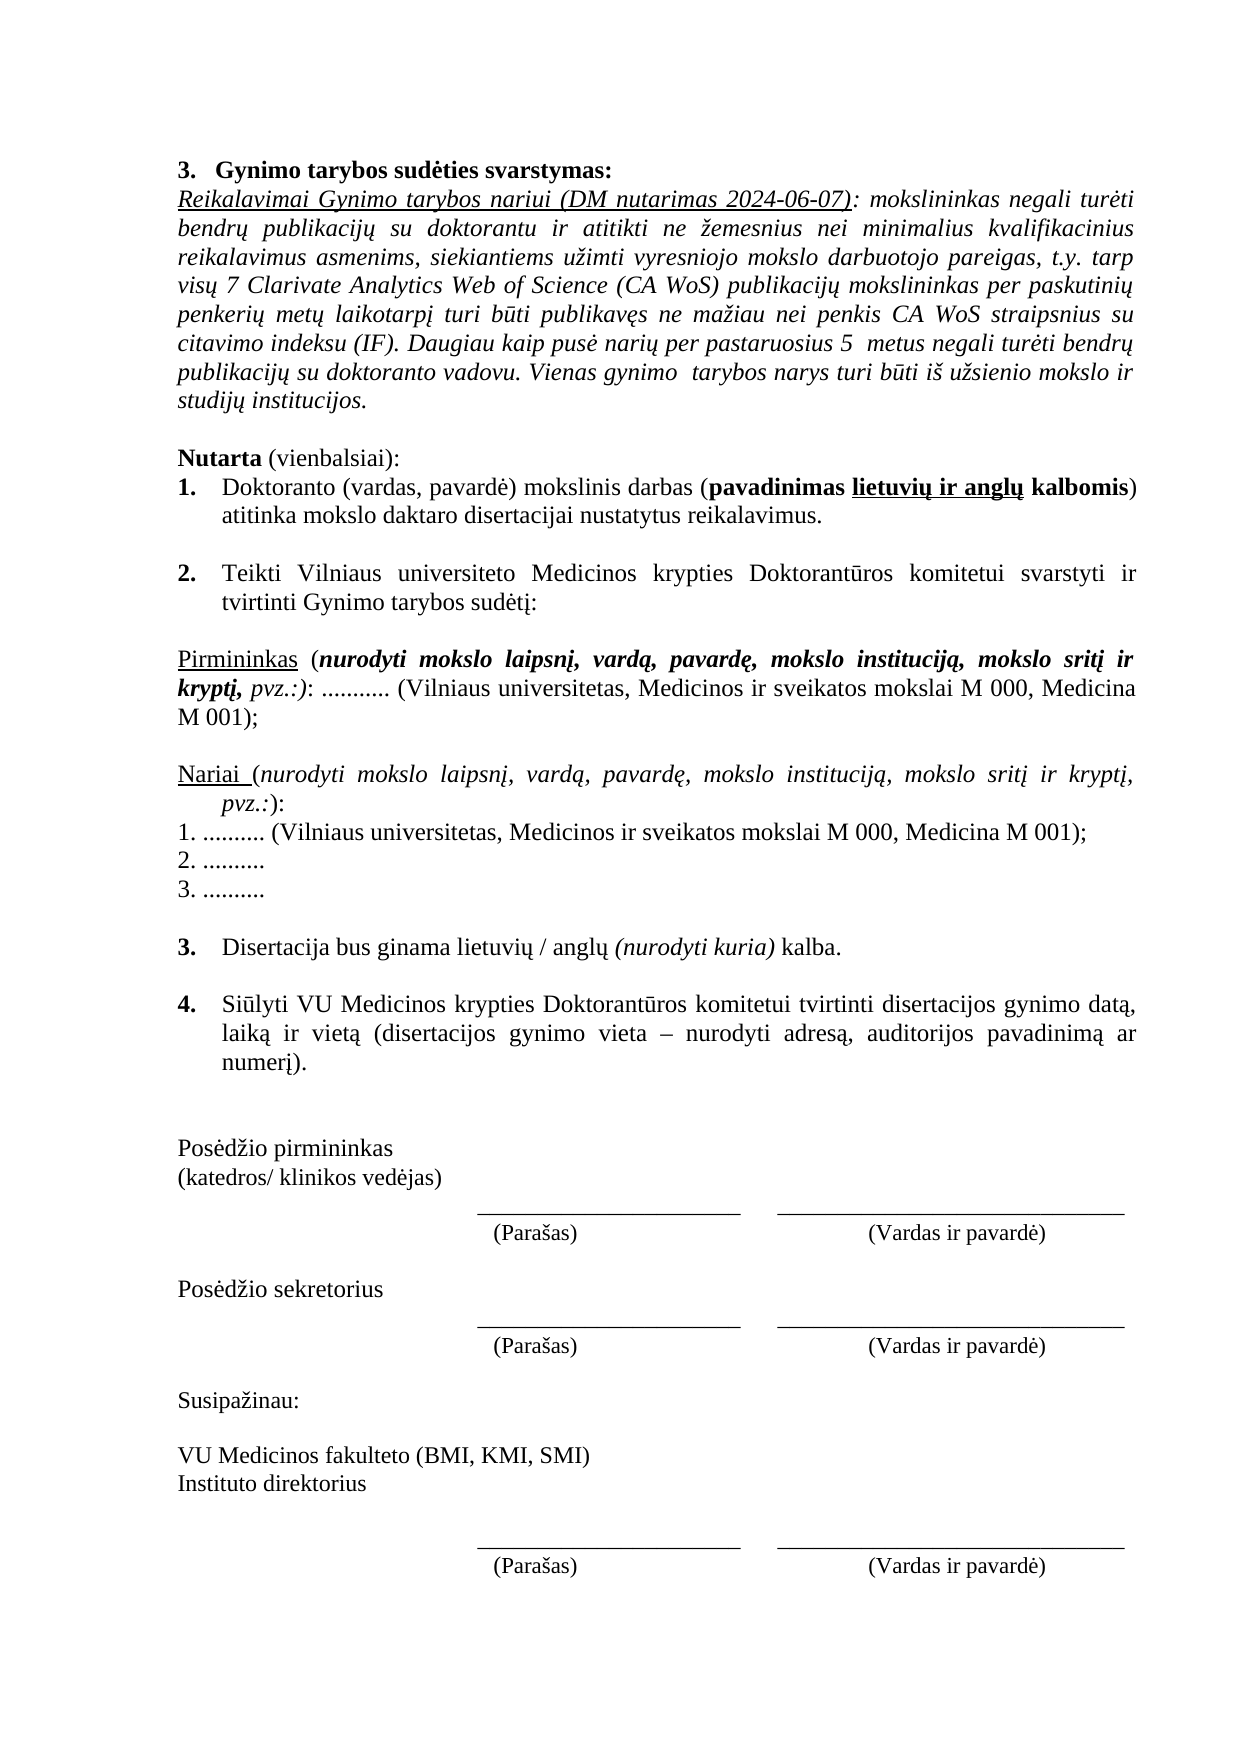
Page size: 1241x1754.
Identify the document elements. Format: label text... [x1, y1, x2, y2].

text Pirmininkas (nurodyti mokslo laipsnį, vardą, pavardę, mokslo instituciją, mokslo sritį ir kryptį, pvz.:): ........... (Vilniaus universitetas, Medicinos ir sveikatos mokslai M 000, Medicina M 001); [177, 644, 1137, 730]
text Posėdžio pirmininkas [177, 1133, 1137, 1162]
list Disertacija bus ginama lietuvių / anglų (nurodyti kuria) kalba. [177, 932, 1137, 960]
text 2. .......... [177, 845, 1137, 874]
text (Parašas) (Vardas ir pavardė) [327, 1551, 1137, 1579]
text VU Medicinos fakulteto (BMI, KMI, SMI) [177, 1441, 1137, 1469]
text (Parašas) (Vardas ir pavardė) [327, 1331, 1137, 1358]
list Teikti Vilniaus universiteto Medicinos krypties Doktorantūros komitetui svarstyti ir tvirtinti Gynimo tarybos sudėtį: [177, 558, 1137, 615]
text Reikalavimai Gynimo tarybos nariui (DM nutarimas 2024-06-07): mokslininkas negali turėti bendrų publikacijų su doktorantu ir atitikti ne žemesnius nei minimalius kvalifikacinius reikalavimus asmenims, siekiantiems užimti vyresniojo mokslo darbuotojo pareigas, t.y. tarp visų 7 Clarivate Analytics Web of Science (CA WoS) publikacijų mokslininkas per paskutinių penkerių metų laikotarpį turi būti publikavęs ne mažiau nei penkis CA WoS straipsnius su citavimo indeksu (IF). Daugiau kaip pusė narių per pastaruosius 5 metus negali turėti bendrų publikacijų su doktoranto vadovu. Vienas gynimo tarybos narys turi būti iš užsienio mokslo ir studijų institucijos. [177, 184, 1137, 414]
text (katedros/ klinikos vedėjas) [177, 1162, 1137, 1190]
text Nutarta (vienbalsiai): [177, 443, 1137, 472]
text 1. .......... (Vilniaus universitetas, Medicinos ir sveikatos mokslai M 000, Medicina M 001); [177, 817, 1137, 845]
list Siūlyti VU Medicinos krypties Doktorantūros komitetui tvirtinti disertacijos gynimo datą, laiką ir vietą (disertacijos gynimo vieta – nurodyti adresą, auditorijos pavadinimą ar numerį). [177, 989, 1137, 1075]
text Susipažinau: [177, 1386, 1137, 1413]
text ______________________ _____________________________ [402, 1524, 1137, 1551]
text 3. .......... [177, 874, 1137, 903]
list Doktoranto (vardas, pavardė) mokslinis darbas (pavadinimas lietuvių ir anglų kalbomis) atitinka mokslo daktaro disertacijai nustatytus reikalavimus. [177, 472, 1137, 529]
text Instituto direktorius [177, 1469, 1137, 1496]
list Gynimo tarybos sudėties svarstymas: [177, 155, 1137, 184]
text ______________________ _____________________________ [402, 1190, 1137, 1218]
text (Parašas) (Vardas ir pavardė) [327, 1218, 1137, 1246]
text Posėdžio sekretorius [177, 1274, 1137, 1303]
text ______________________ _____________________________ [402, 1303, 1137, 1331]
text Nariai (nurodyti mokslo laipsnį, vardą, pavardę, mokslo instituciją, mokslo sritį ir kryptį, pvz.:): [177, 759, 1137, 817]
